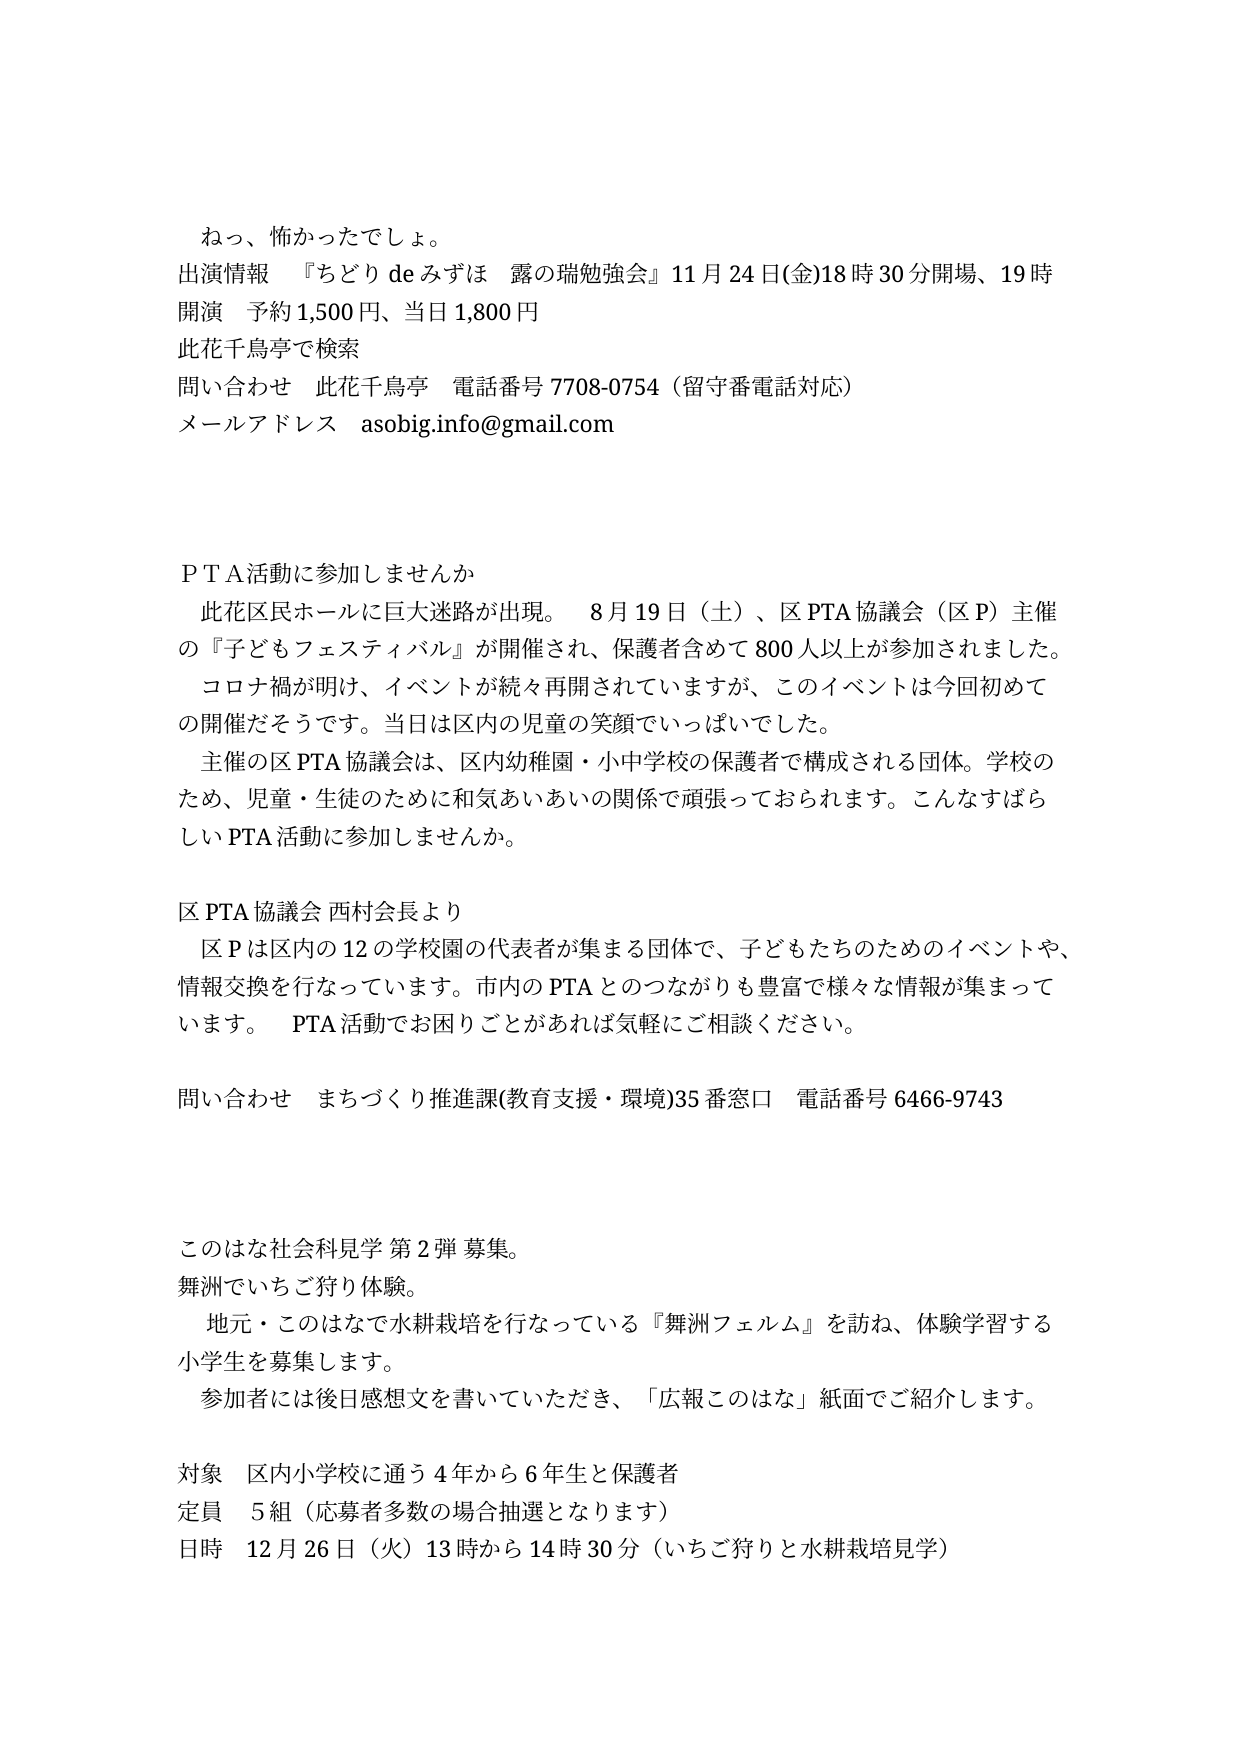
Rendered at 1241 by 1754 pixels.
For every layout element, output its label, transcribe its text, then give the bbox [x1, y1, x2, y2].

text 日時 12月26日（火）13時から14時30分（いちご狩りと水耕栽培見学） [177, 1529, 1063, 1567]
text 出演情報 『ちどりdeみずほ 露の瑞勉強会』11月24日(金)18時30分開場、19時開演 予約1,500円、当日1,800円 [177, 254, 1063, 329]
text 区PTA協議会 西村会長より [177, 892, 1063, 929]
text このはな社会科見学 第2弾 募集。 [177, 1229, 1063, 1267]
text 主催の区PTA協議会は、区内幼稚園・小中学校の保護者で構成される団体。学校のため、児童・生徒のために和気あいあいの関係で頑張っておられます。こんなすばらしいPTA活動に参加しませんか。 [177, 742, 1063, 854]
text 参加者には後日感想文を書いていただき、「広報このはな」紙面でご紹介します。 [177, 1379, 1063, 1417]
text ねっ、怖かったでしょ。 [177, 217, 1063, 254]
text 問い合わせ 此花千鳥亭 電話番号 7708-0754（留守番電話対応） [177, 367, 1063, 404]
text 此花千鳥亭で検索 [177, 329, 1063, 367]
text 地元・このはなで水耕栽培を行なっている『舞洲フェルム』を訪ね、体験学習する小学生を募集します。 [177, 1304, 1063, 1379]
text 区Pは区内の12の学校園の代表者が集まる団体で、子どもたちのためのイベントや、情報交換を行なっています。市内のPTAとのつながりも豊富で様々な情報が集まっています。 PTA活動でお困りごとがあれば気軽にご相談ください。 [177, 929, 1063, 1042]
text 舞洲でいちご狩り体験。 [177, 1267, 1063, 1304]
text 問い合わせ まちづくり推進課(教育支援・環境)35番窓口 電話番号 6466-9743 [177, 1079, 1063, 1117]
text 此花区民ホールに巨大迷路が出現。 8月19日（土）、区PTA協議会（区P）主催の『子どもフェスティバル』が開催され、保護者含めて800人以上が参加されました。 [177, 592, 1063, 667]
text メールアドレス asobig.info@gmail.com [177, 404, 1063, 442]
text ＰＴＡ活動に参加しませんか [177, 554, 1063, 592]
text 対象 区内小学校に通う4年から6年生と保護者 [177, 1454, 1063, 1492]
text 定員 ５組（応募者多数の場合抽選となります） [177, 1492, 1063, 1529]
text コロナ禍が明け、イベントが続々再開されていますが、このイベントは今回初めての開催だそうです。当日は区内の児童の笑顔でいっぱいでした。 [177, 667, 1063, 742]
